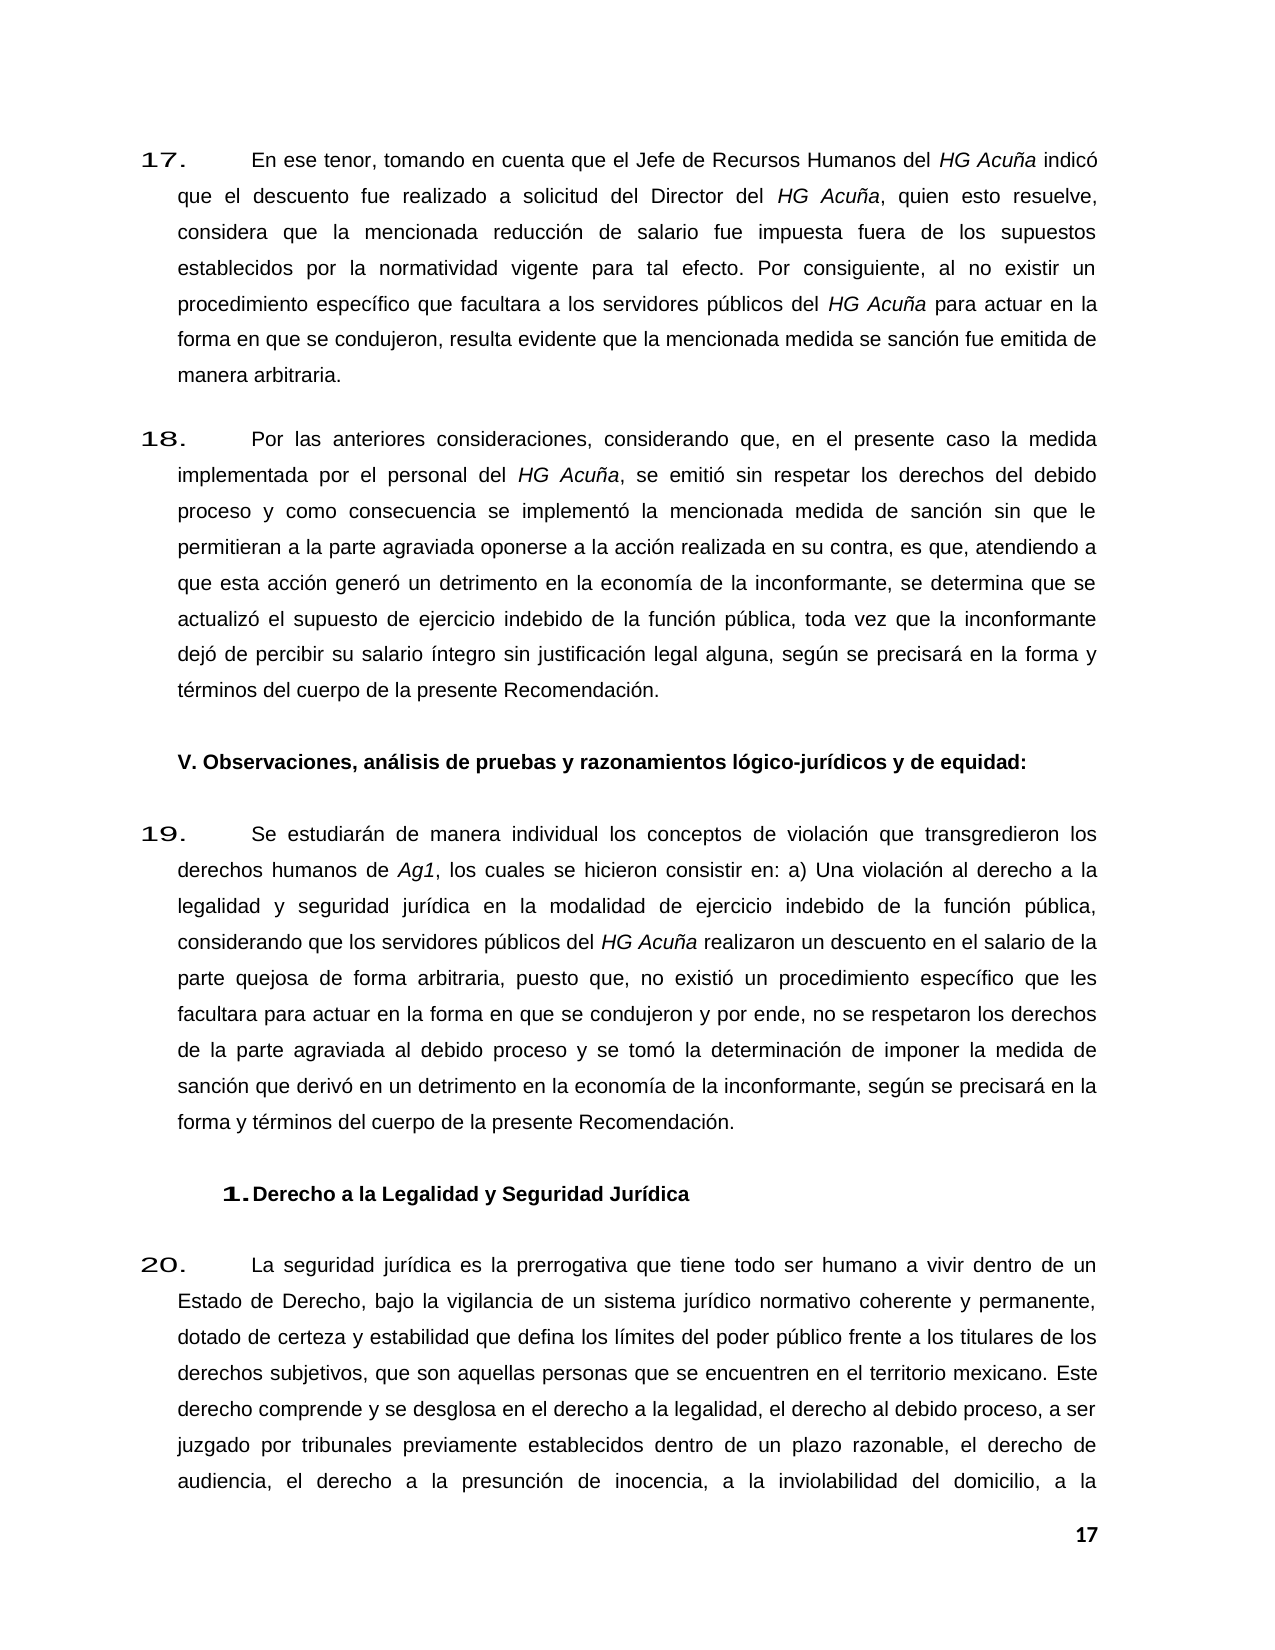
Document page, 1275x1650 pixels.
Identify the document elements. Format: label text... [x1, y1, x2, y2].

list En ese tenor, tomando en cuenta que el Jefe de Recursos Humanos del HG Acuña indicó que el descuento fue realizado a solicitud del Director del HG Acuña, quien esto resuelve, considera que la mencionada reducción de salario fue impuesta fuera de los supuestos establecidos por la normatividad vigente para tal efecto. Por consiguiente, al no existir un procedimiento específico que facultara a los servidores públicos del HG Acuña para actuar en la forma en que se condujeron, resulta evidente que la mencionada medida se sanción fue emitida de manera arbitraria. [140, 148, 1098, 387]
list Por las anteriores consideraciones, considerando que, en el presente caso la medida implementada por el personal del HG Acuña, se emitió sin respetar los derechos del debido proceso y como consecuencia se implementó la mencionada medida de sanción sin que le permitieran a la parte agraviada oponerse a la acción realizada en su contra, es que, atendiendo a que esta acción generó un detrimento en la economía de la inconformante, se determina que se actualizó el supuesto de ejercicio indebido de la función pública, toda vez que la inconformante dejó de percibir su salario íntegro sin justificación legal alguna, según se precisará en la forma y términos del cuerpo de la presente Recomendación. [140, 427, 1098, 702]
text V. Observaciones, análisis de pruebas y razonamientos lógico-jurídicos y de equidad: [177, 750, 1098, 774]
list Se estudiarán de manera individual los conceptos de violación que transgredieron los derechos humanos de Ag1, los cuales se hicieron consistir en: a) Una violación al derecho a la legalidad y seguridad jurídica en la modalidad de ejercicio indebido de la función pública, considerando que los servidores públicos del HG Acuña realizaron un descuento en el salario de la parte quejosa de forma arbitraria, puesto que, no existió un procedimiento específico que les facultara para actuar en la forma en que se condujeron y por ende, no se respetaron los derechos de la parte agraviada al debido proceso y se tomó la determinación de imponer la medida de sanción que derivó en un detrimento en la economía de la inconformante, según se precisará en la forma y términos del cuerpo de la presente Recomendación. [140, 822, 1098, 1133]
list Derecho a la Legalidad y Seguridad Jurídica [222, 1181, 1098, 1205]
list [140, 1253, 1098, 1493]
